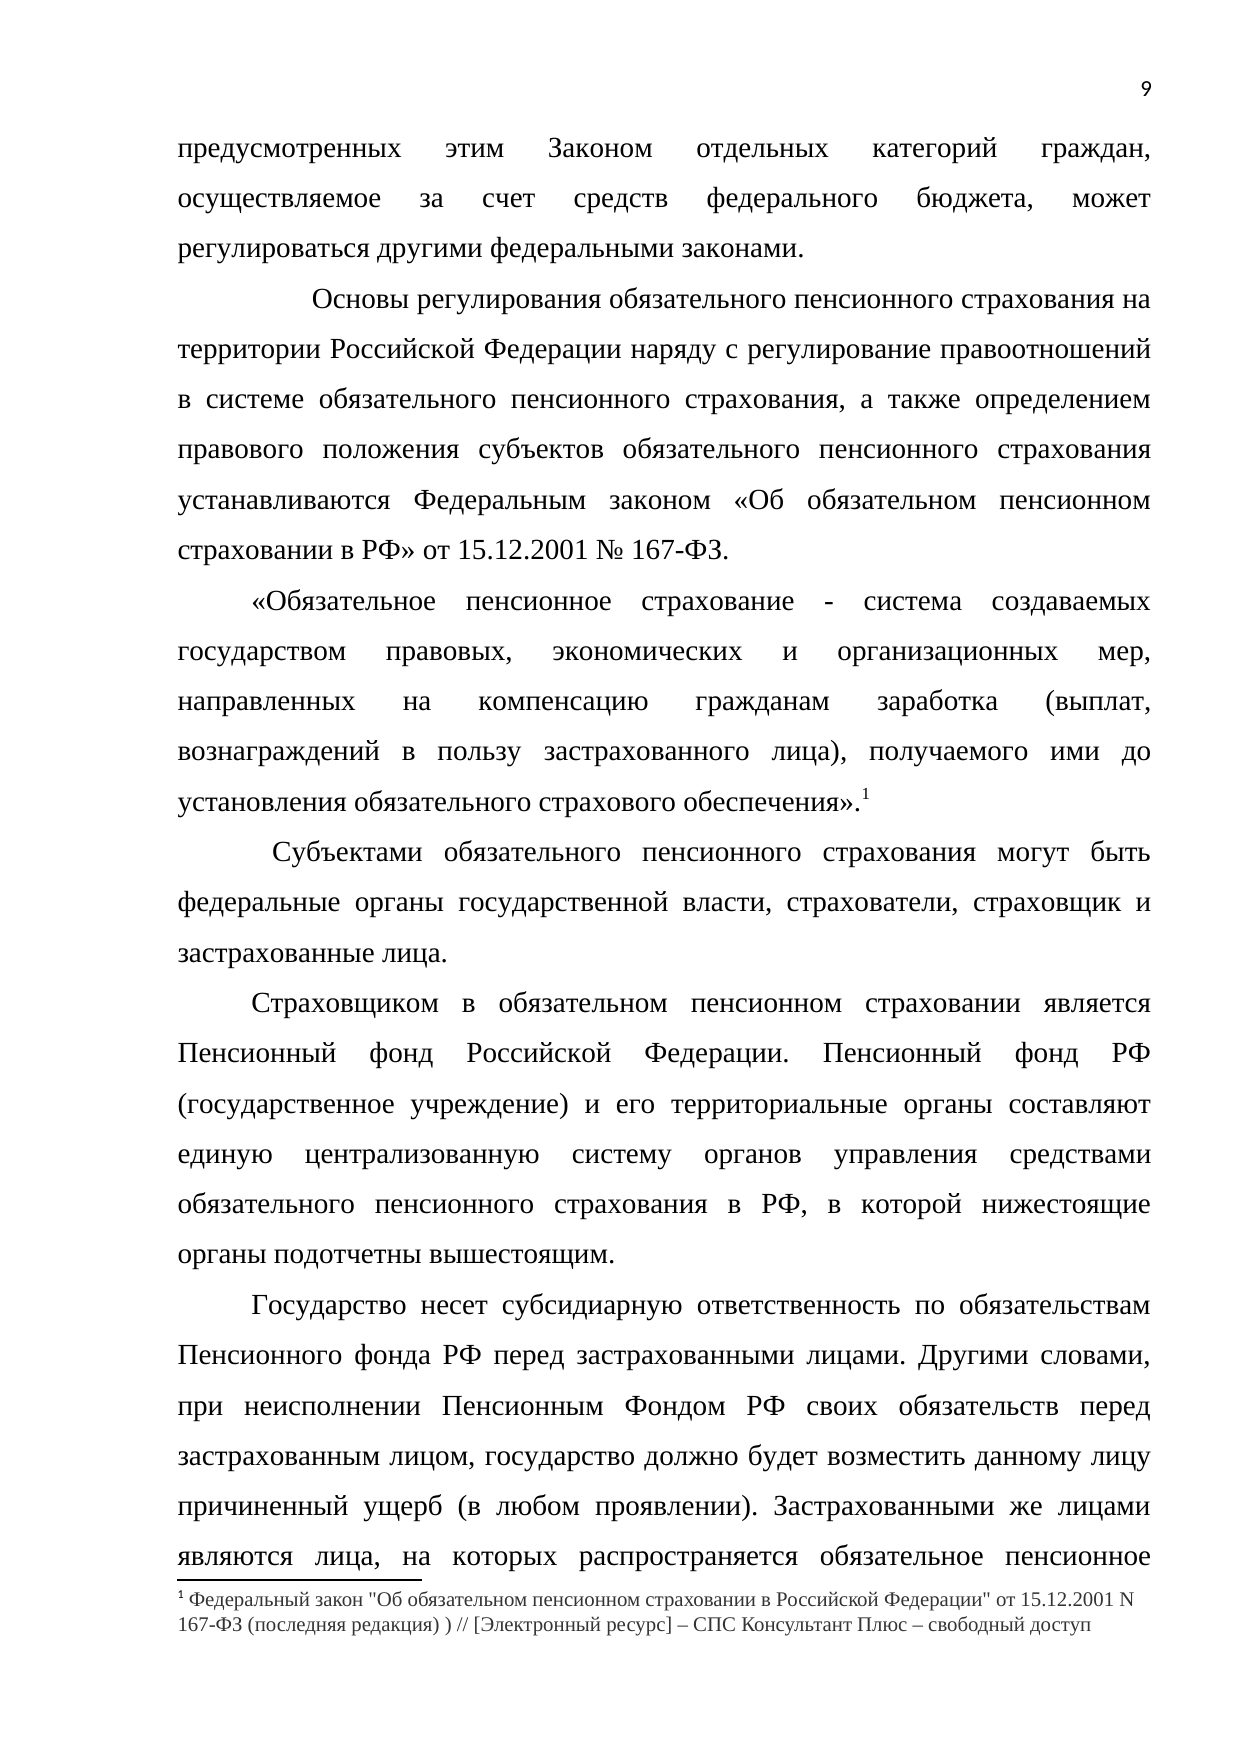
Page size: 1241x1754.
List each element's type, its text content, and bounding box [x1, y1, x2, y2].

text Страховщиком в обязательном пенсионном страховании является Пенсионный фонд Российской Федерации. Пенсионный фонд РФ (государственное учреждение) и его территориальные органы составляют единую централизованную систему органов управления средствами обязательного пенсионного страхования в РФ, в которой нижестоящие органы подотчетны вышестоящим. [177, 985, 1152, 1270]
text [177, 1287, 1152, 1572]
text Субъектами обязательного пенсионного страхования могут быть федеральные органы государственной власти, страхователи, страховщик и застрахованные лица. [177, 834, 1152, 968]
text Основы регулирования обязательного пенсионного страхования на территории Российской Федерации наряду с регулирование правоотношений в системе обязательного пенсионного страхования, а также определением правового положения субъектов обязательного пенсионного страхования устанавливаются Федеральным законом «Об обязательном пенсионном страховании в РФ» от 15.12.2001 № 167-ФЗ. [177, 281, 1152, 566]
text «Обязательное пенсионное страхование - система создаваемых государством правовых, экономических и организационных мер, направленных на компенсацию гражданам заработка (выплат, вознаграждений в пользу застрахованного лица), получаемого ими до установления обязательного страхового обеспечения». [177, 583, 1152, 817]
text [177, 130, 1152, 264]
